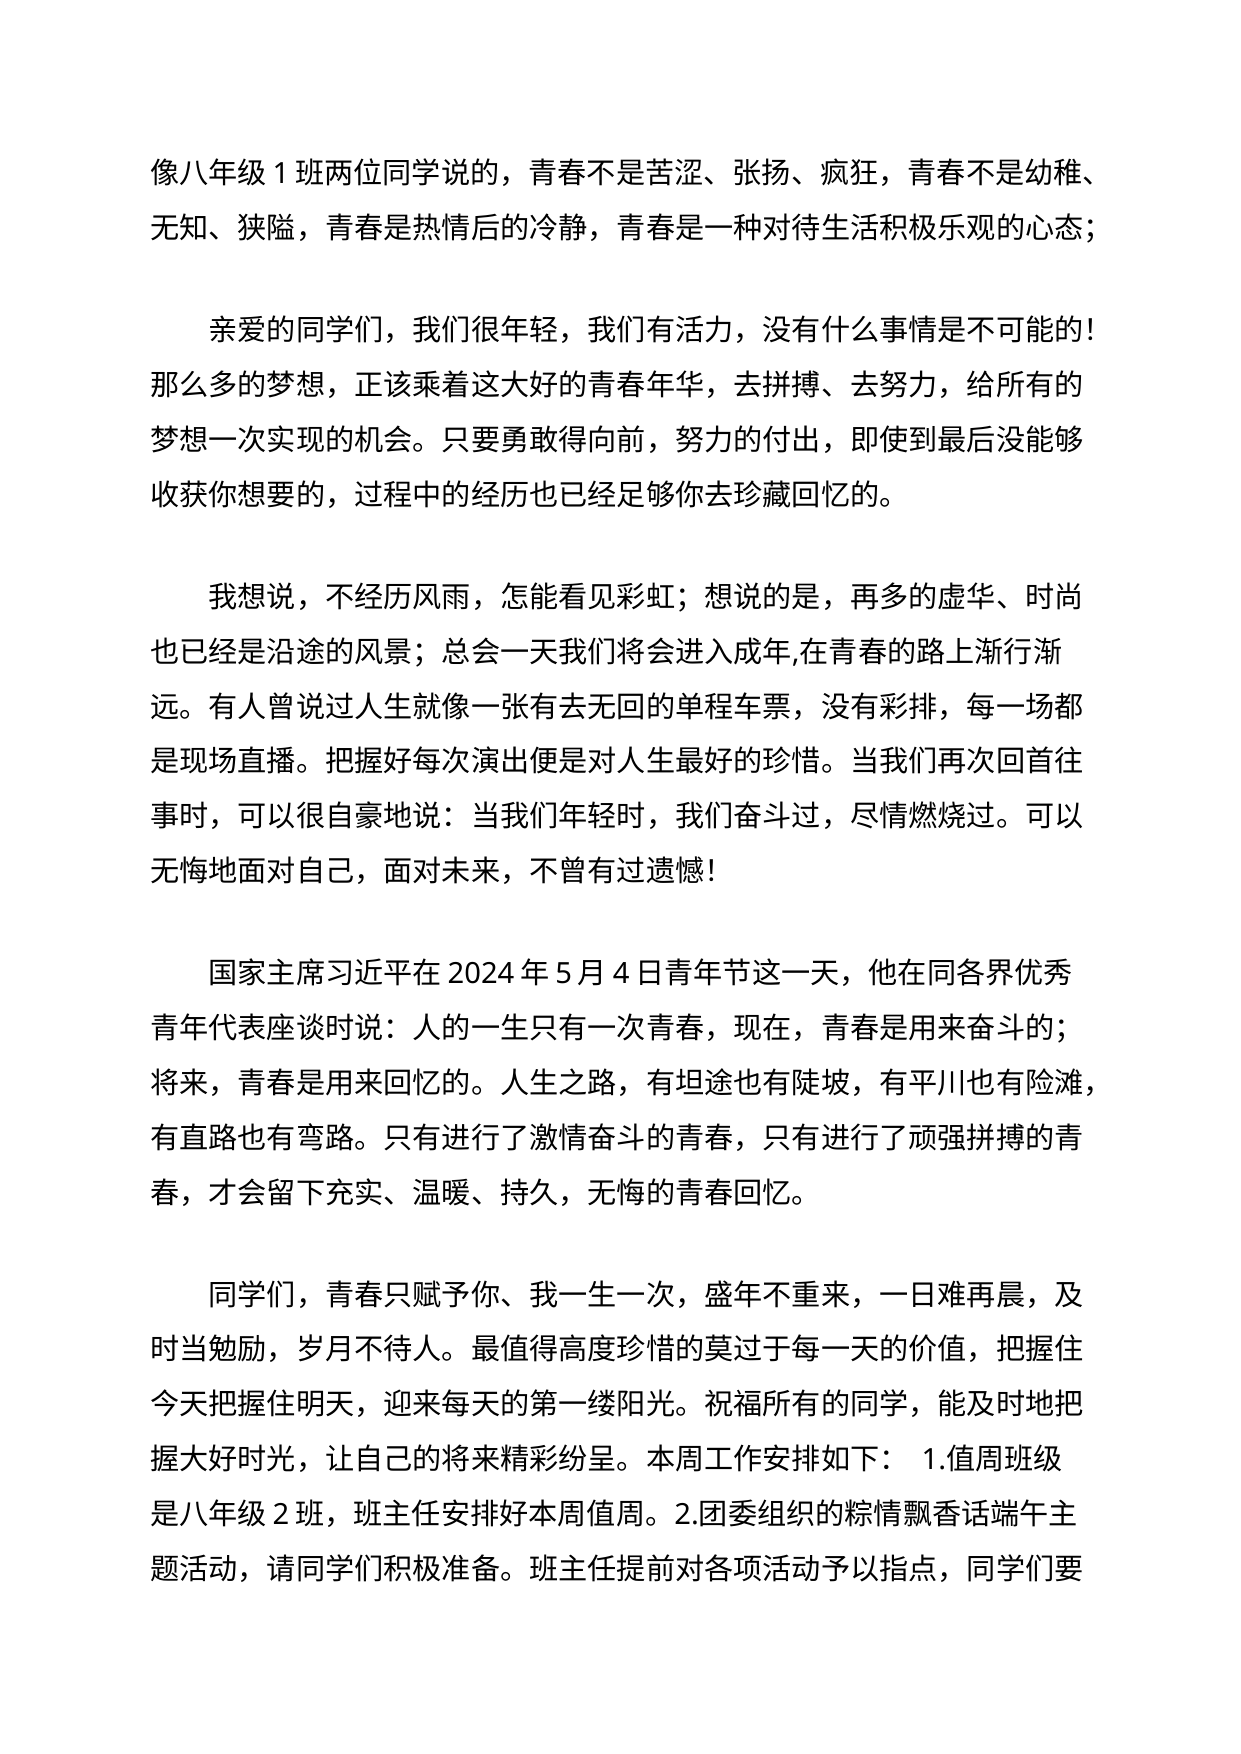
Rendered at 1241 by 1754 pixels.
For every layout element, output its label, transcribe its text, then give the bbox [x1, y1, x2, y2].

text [150, 150, 1090, 247]
text 亲爱的同学们，我们很年轻，我们有活力，没有什么事情是不可能的！那么多的梦想，正该乘着这大好的青春年华，去拼搏、去努力，给所有的梦想一次实现的机会。只要勇敢得向前，努力的付出，即使到最后没能够收获你想要的，过程中的经历也已经足够你去珍藏回忆的。 [150, 307, 1090, 514]
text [150, 1271, 1090, 1588]
text 国家主席习近平在2024年5月4日青年节这一天，他在同各界优秀青年代表座谈时说：人的一生只有一次青春，现在，青春是用来奋斗的；将来，青春是用来回忆的。人生之路，有坦途也有陡坡，有平川也有险滩，有直路也有弯路。只有进行了激情奋斗的青春，只有进行了顽强拼搏的青春，才会留下充实、温暖、持久，无悔的青春回忆。 [150, 949, 1090, 1212]
text 我想说，不经历风雨，怎能看见彩虹；想说的是，再多的虚华、时尚也已经是沿途的风景；总会一天我们将会进入成年,在青春的路上渐行渐远。有人曾说过人生就像一张有去无回的单程车票，没有彩排，每一场都是现场直播。把握好每次演出便是对人生最好的珍惜。当我们再次回首往事时，可以很自豪地说：当我们年轻时，我们奋斗过，尽情燃烧过。可以无悔地面对自己，面对未来，不曾有过遗憾！ [150, 573, 1090, 890]
